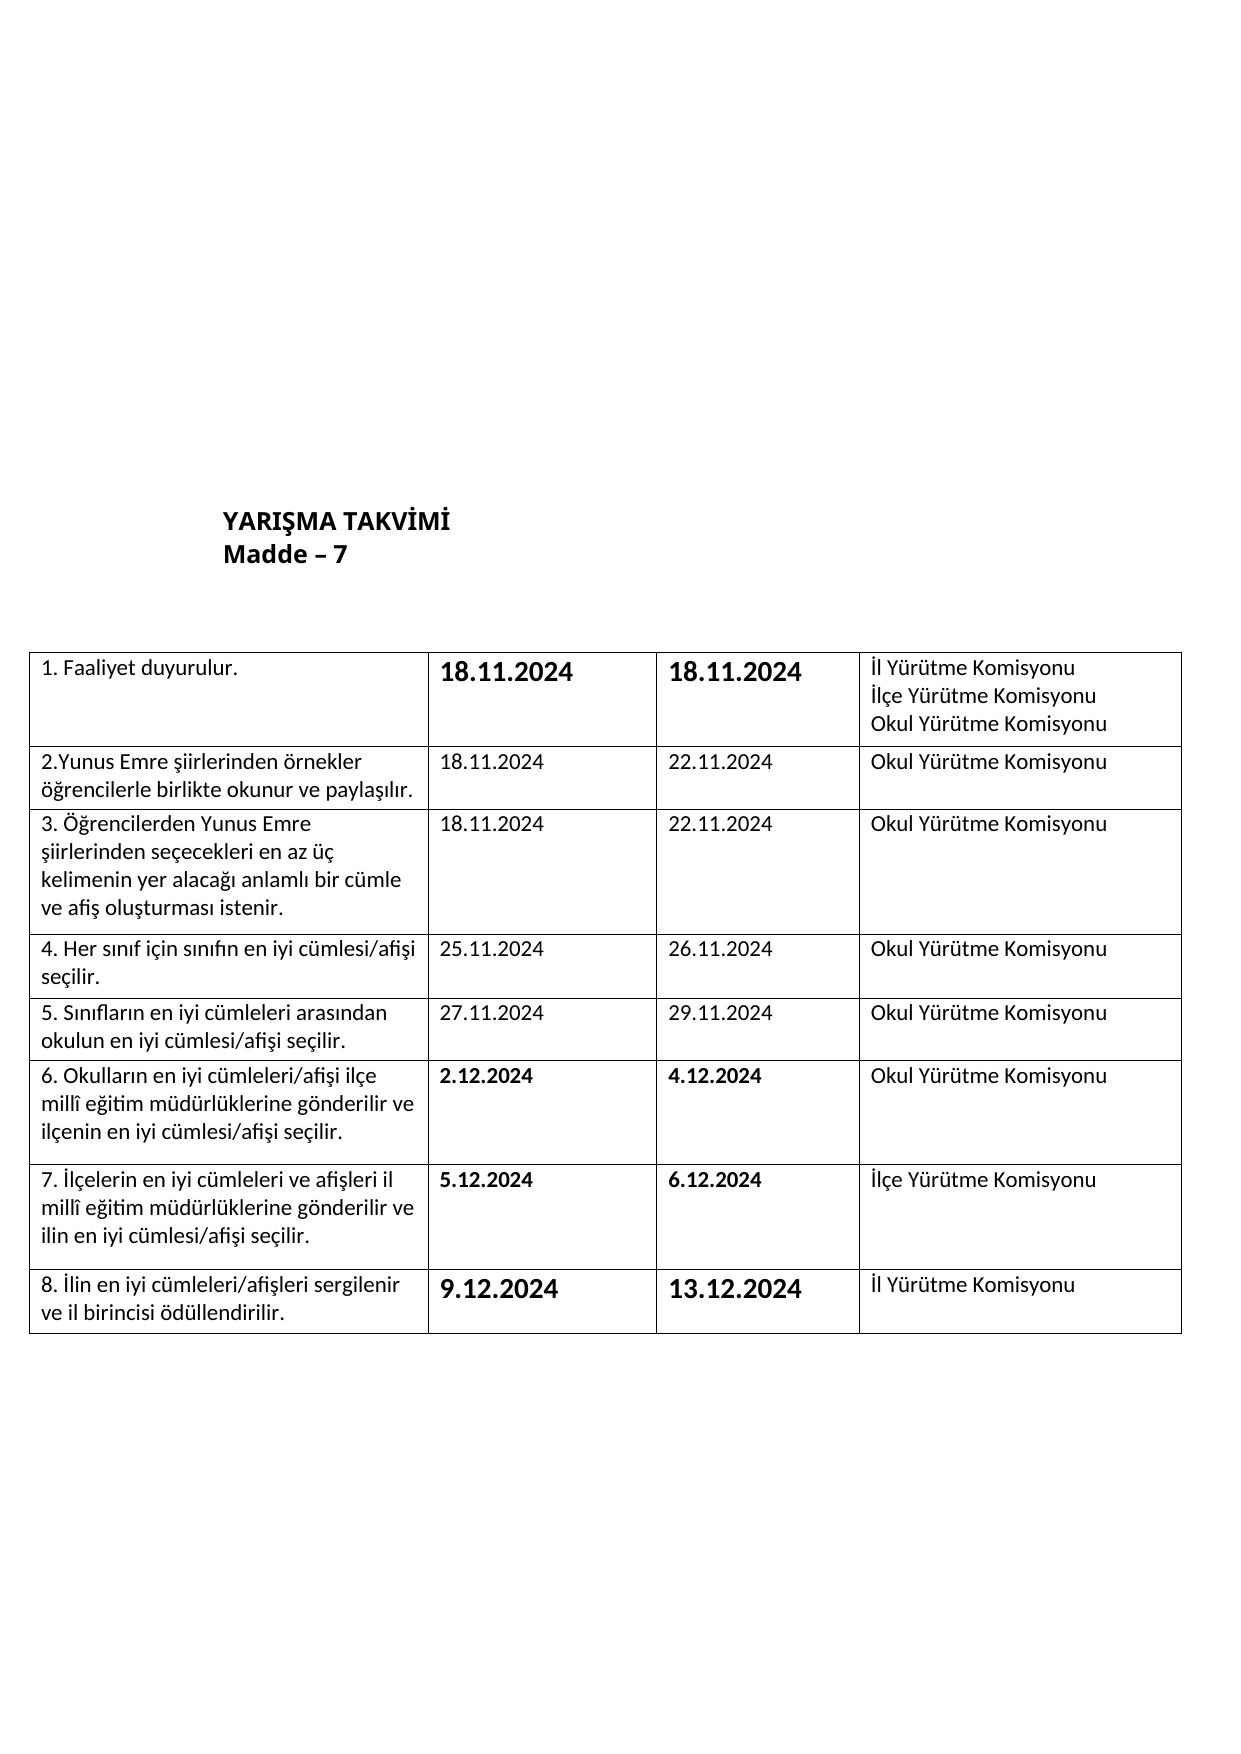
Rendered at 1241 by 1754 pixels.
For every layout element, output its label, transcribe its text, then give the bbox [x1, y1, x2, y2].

table_cell 26.11.2024 [657, 935, 859, 997]
text YARIŞMA TAKVİMİ [223, 503, 1093, 537]
table_cell Okul Yürütme Komisyonu [860, 935, 1181, 997]
table_cell 29.11.2024 [657, 999, 859, 1060]
table_cell Okul Yürütme Komisyonu [860, 747, 1181, 808]
table_header 18.11.2024 [657, 653, 859, 746]
table_cell 2.Yunus Emre şiirlerinden örnekler öğrencilerle birlikte okunur ve paylaşılır. [30, 747, 428, 808]
table_header 18.11.2024 [429, 653, 656, 746]
table_cell 6.12.2024 [657, 1165, 859, 1269]
table_cell İlçe Yürütme Komisyonu [860, 1165, 1181, 1269]
table_cell 8. İlin en iyi cümleleri/afişleri sergilenir ve il birincisi ödüllendirilir. [30, 1270, 428, 1333]
table_cell 7. İlçelerin en iyi cümleleri ve afişleri il millî eğitim müdürlüklerine gönderilir ve ilin en iyi cümlesi/afişi seçilir. [30, 1165, 428, 1269]
table_cell 22.11.2024 [657, 810, 859, 933]
table_cell 27.11.2024 [429, 999, 656, 1060]
table_cell 18.11.2024 [429, 810, 656, 933]
table_cell 3. Öğrencilerden Yunus Emre şiirlerinden seçecekleri en az üç kelimenin yer alacağı anlamlı bir cümle ve afiş oluşturması istenir. [30, 810, 428, 933]
table_cell 2.12.2024 [429, 1061, 656, 1164]
text Madde – 7 [223, 537, 1093, 571]
table_cell 6. Okulların en iyi cümleleri/afişi ilçe millî eğitim müdürlüklerine gönderilir ve ilçenin en iyi cümlesi/afişi seçilir. [30, 1061, 428, 1164]
table_cell 4. Her sınıf için sınıfın en iyi cümlesi/afişi seçilir. [30, 935, 428, 997]
table_cell 13.12.2024 [657, 1270, 859, 1333]
table_header 1. Faaliyet duyurulur. [30, 653, 428, 746]
table_cell 18.11.2024 [429, 747, 656, 808]
table_cell Okul Yürütme Komisyonu [860, 999, 1181, 1060]
table_cell 5. Sınıfların en iyi cümleleri arasından okulun en iyi cümlesi/afişi seçilir. [30, 999, 428, 1060]
table_cell Okul Yürütme Komisyonu [860, 810, 1181, 933]
table_cell Okul Yürütme Komisyonu [860, 1061, 1181, 1164]
table_cell 5.12.2024 [429, 1165, 656, 1269]
table_cell 25.11.2024 [429, 935, 656, 997]
table_cell 9.12.2024 [429, 1270, 656, 1333]
table_cell 22.11.2024 [657, 747, 859, 808]
table_cell İl Yürütme Komisyonu [860, 1270, 1181, 1333]
table_cell 4.12.2024 [657, 1061, 859, 1164]
table_header İl Yürütme Komisyonu İlçe Yürütme Komisyonu Okul Yürütme Komisyonu [860, 653, 1181, 746]
